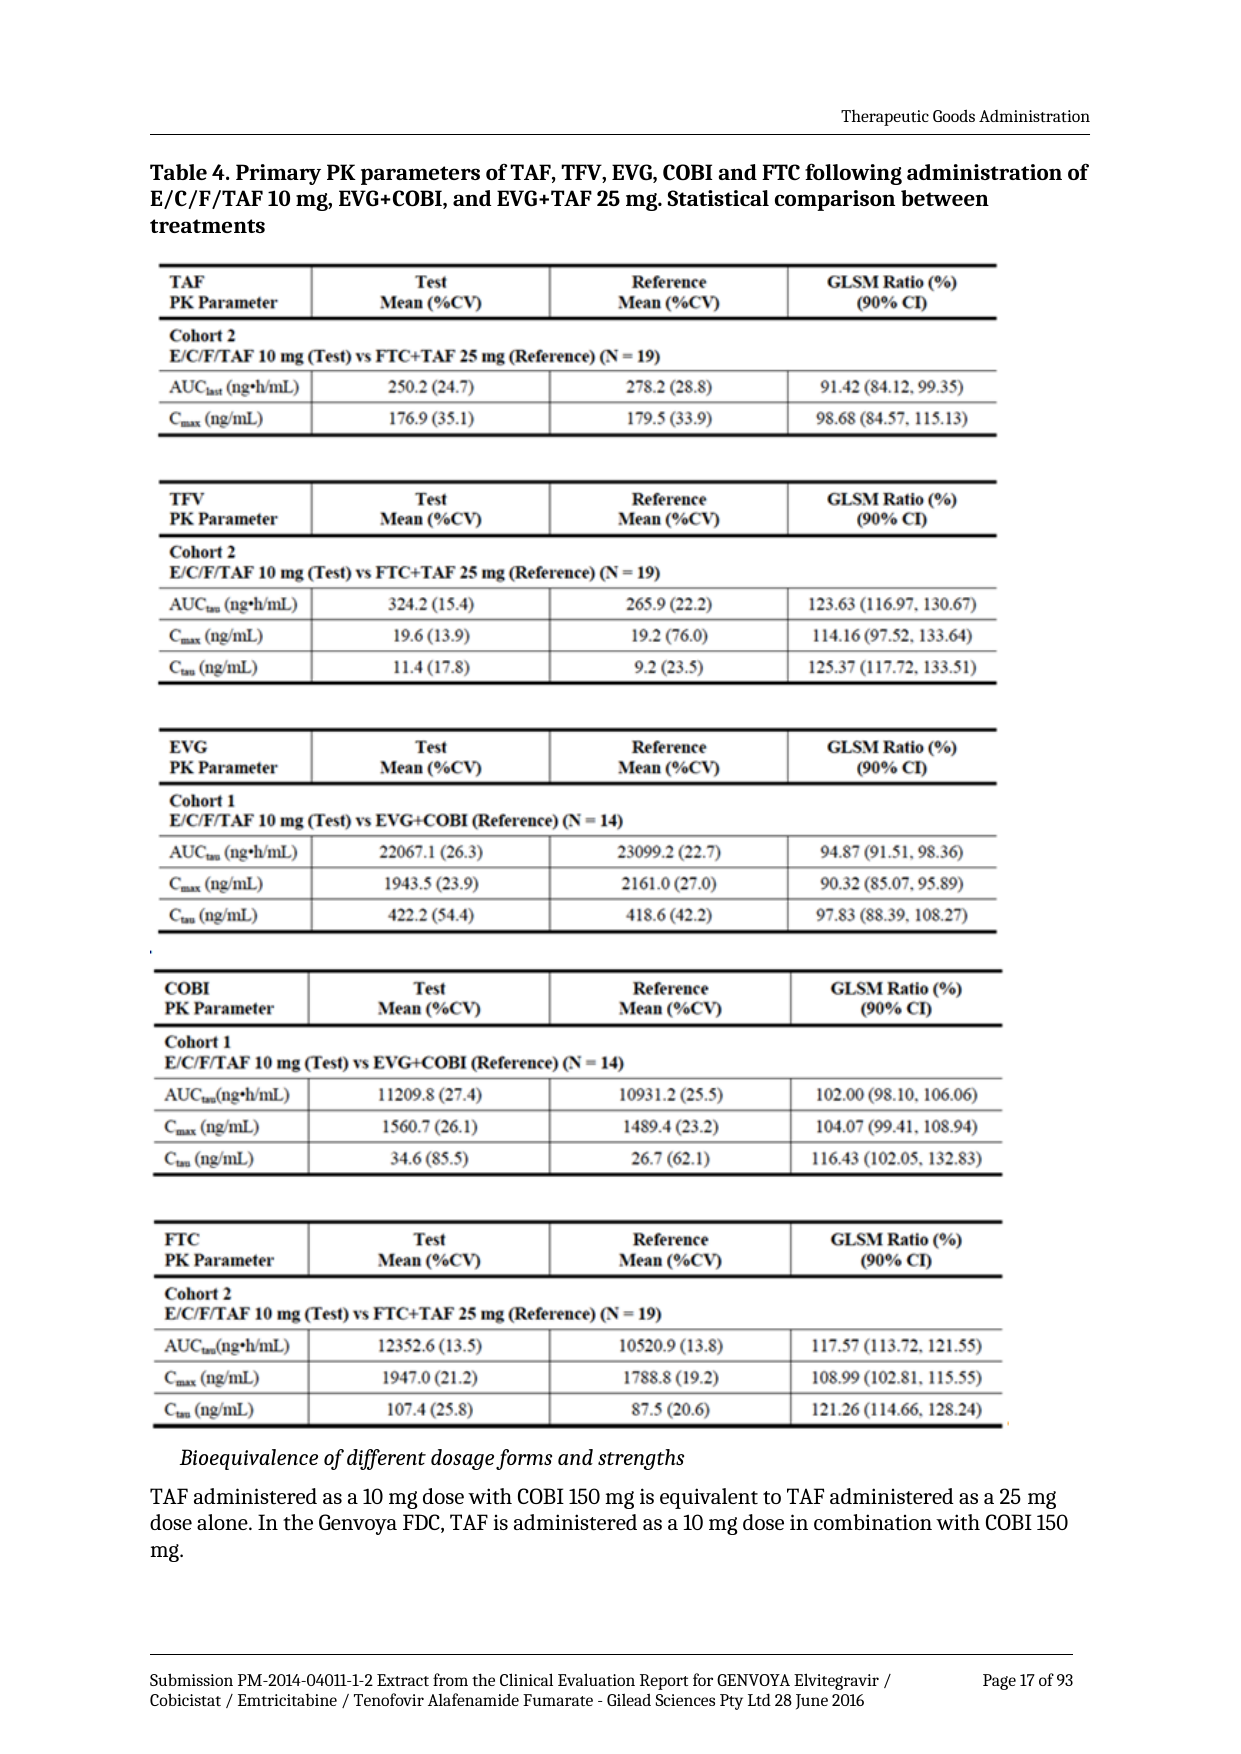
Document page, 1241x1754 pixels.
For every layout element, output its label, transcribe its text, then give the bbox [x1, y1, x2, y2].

title Table 4. Primary PK parameters of TAF, TFV, EVG, COBI and FTC following administration of E/C/F/TAF 10 mg, EVG+COBI, and EVG+TAF 25 mg. Statistical comparison between treatments [150, 160, 1090, 239]
text TAF administered as a 10 mg dose with COBI 150 mg is equivalent to TAF administered as a 25 mg dose alone. In the Genvoya FDC, TAF is administered as a 10 mg dose in combination with COBI 150 mg. [150, 1484, 1090, 1563]
picture [150, 257, 1009, 1433]
subtitle Bioequivalence of different dosage forms and strengths [179, 1445, 1090, 1471]
